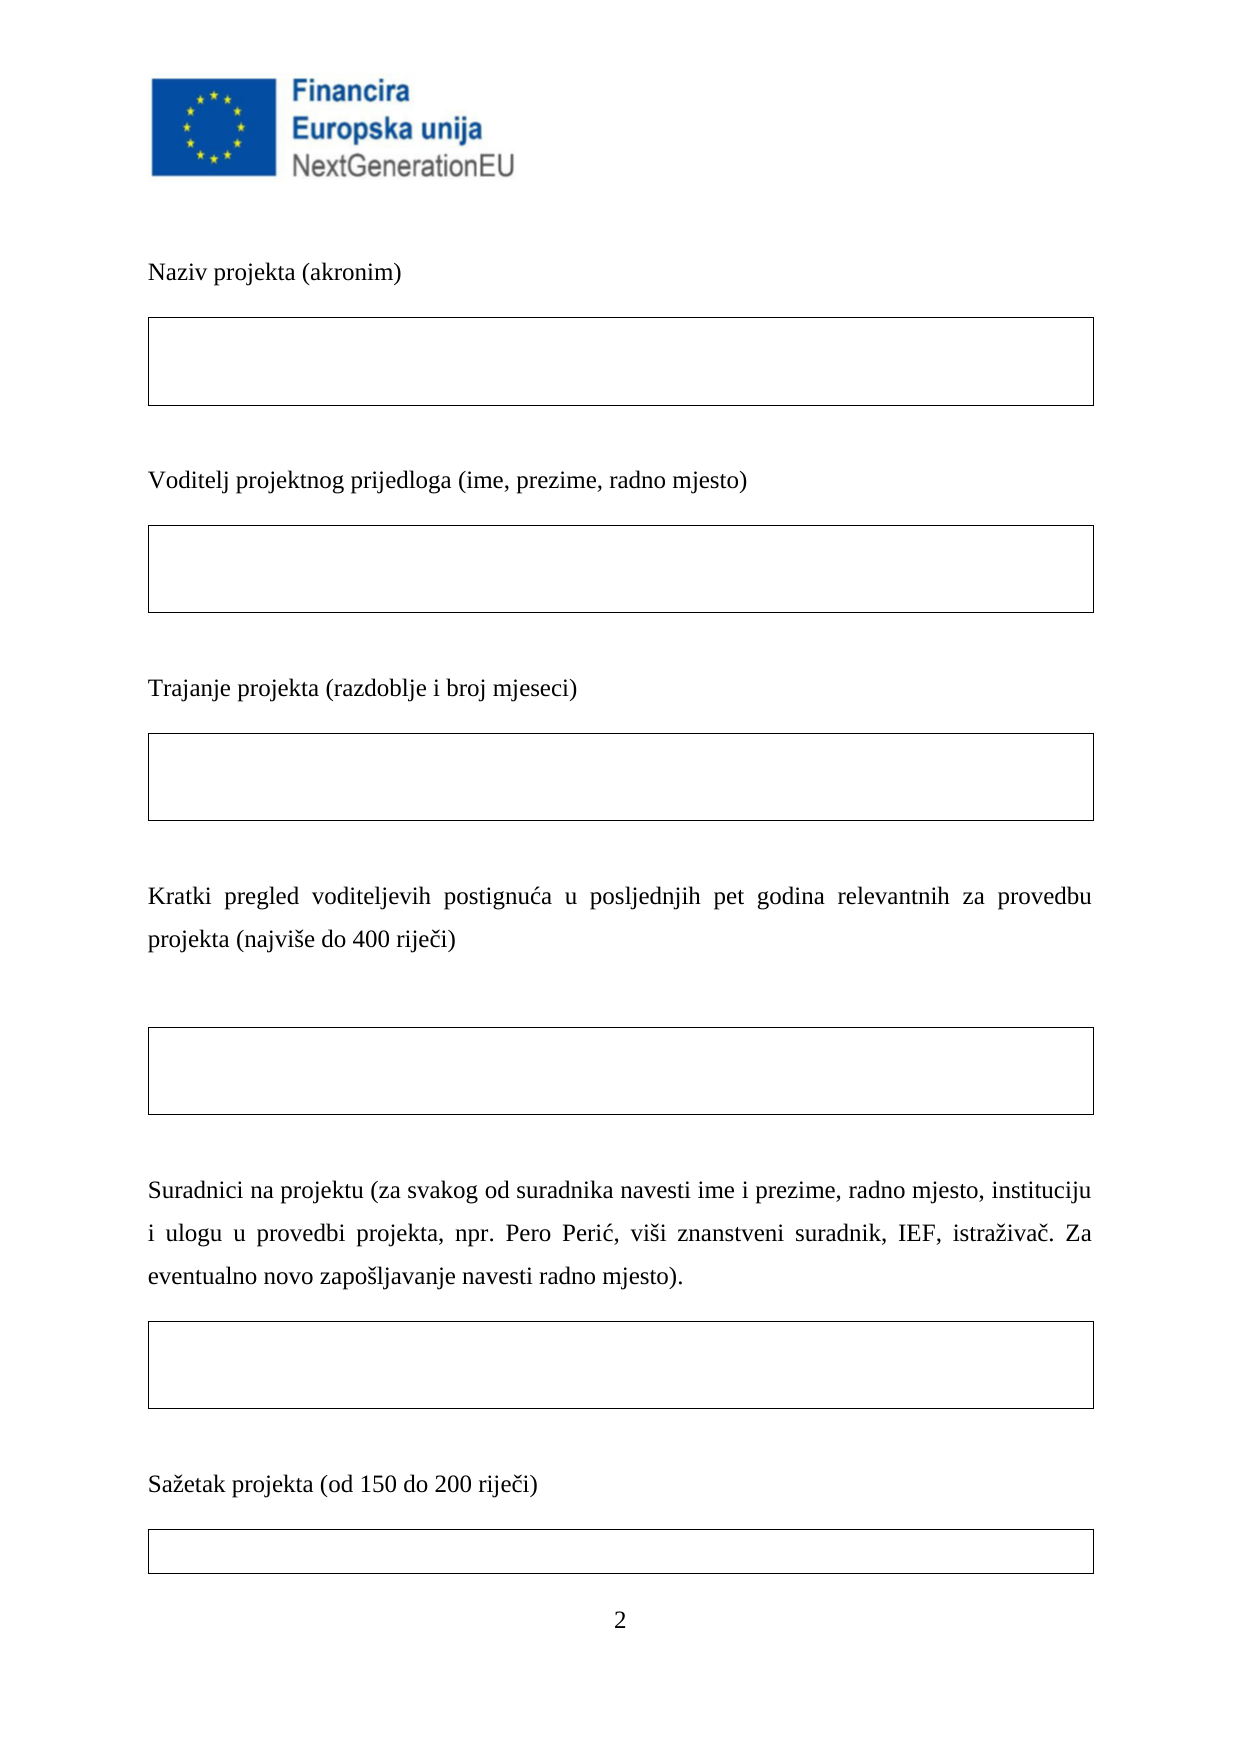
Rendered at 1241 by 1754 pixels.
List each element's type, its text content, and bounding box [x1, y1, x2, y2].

table_header [149, 734, 1093, 820]
text Sažetak projekta (od 150 do 200 riječi) [148, 1469, 1093, 1498]
text Voditelj projektnog prijedloga (ime, prezime, radno mjesto) [148, 465, 1093, 494]
table_header [149, 1028, 1093, 1114]
text Naziv projekta (akronim) [148, 257, 1093, 286]
text Suradnici na projektu (za svakog od suradnika navesti ime i prezime, radno mjesto, instituciju i ulogu u provedbi projekta, npr. Pero Perić, viši znanstveni suradnik, IEF, istraživač. Za eventualno novo zapošljavanje navesti radno mjesto). [148, 1175, 1093, 1290]
table_header [149, 526, 1093, 612]
table_header [149, 1322, 1093, 1408]
picture [147, 73, 537, 183]
table_header [149, 1530, 1093, 1573]
text Kratki pregled voditeljevih postignuća u posljednjih pet godina relevantnih za provedbu projekta (najviše do 400 riječi) [148, 881, 1093, 953]
table_header [149, 318, 1093, 404]
text Trajanje projekta (razdoblje i broj mjeseci) [148, 673, 1093, 702]
